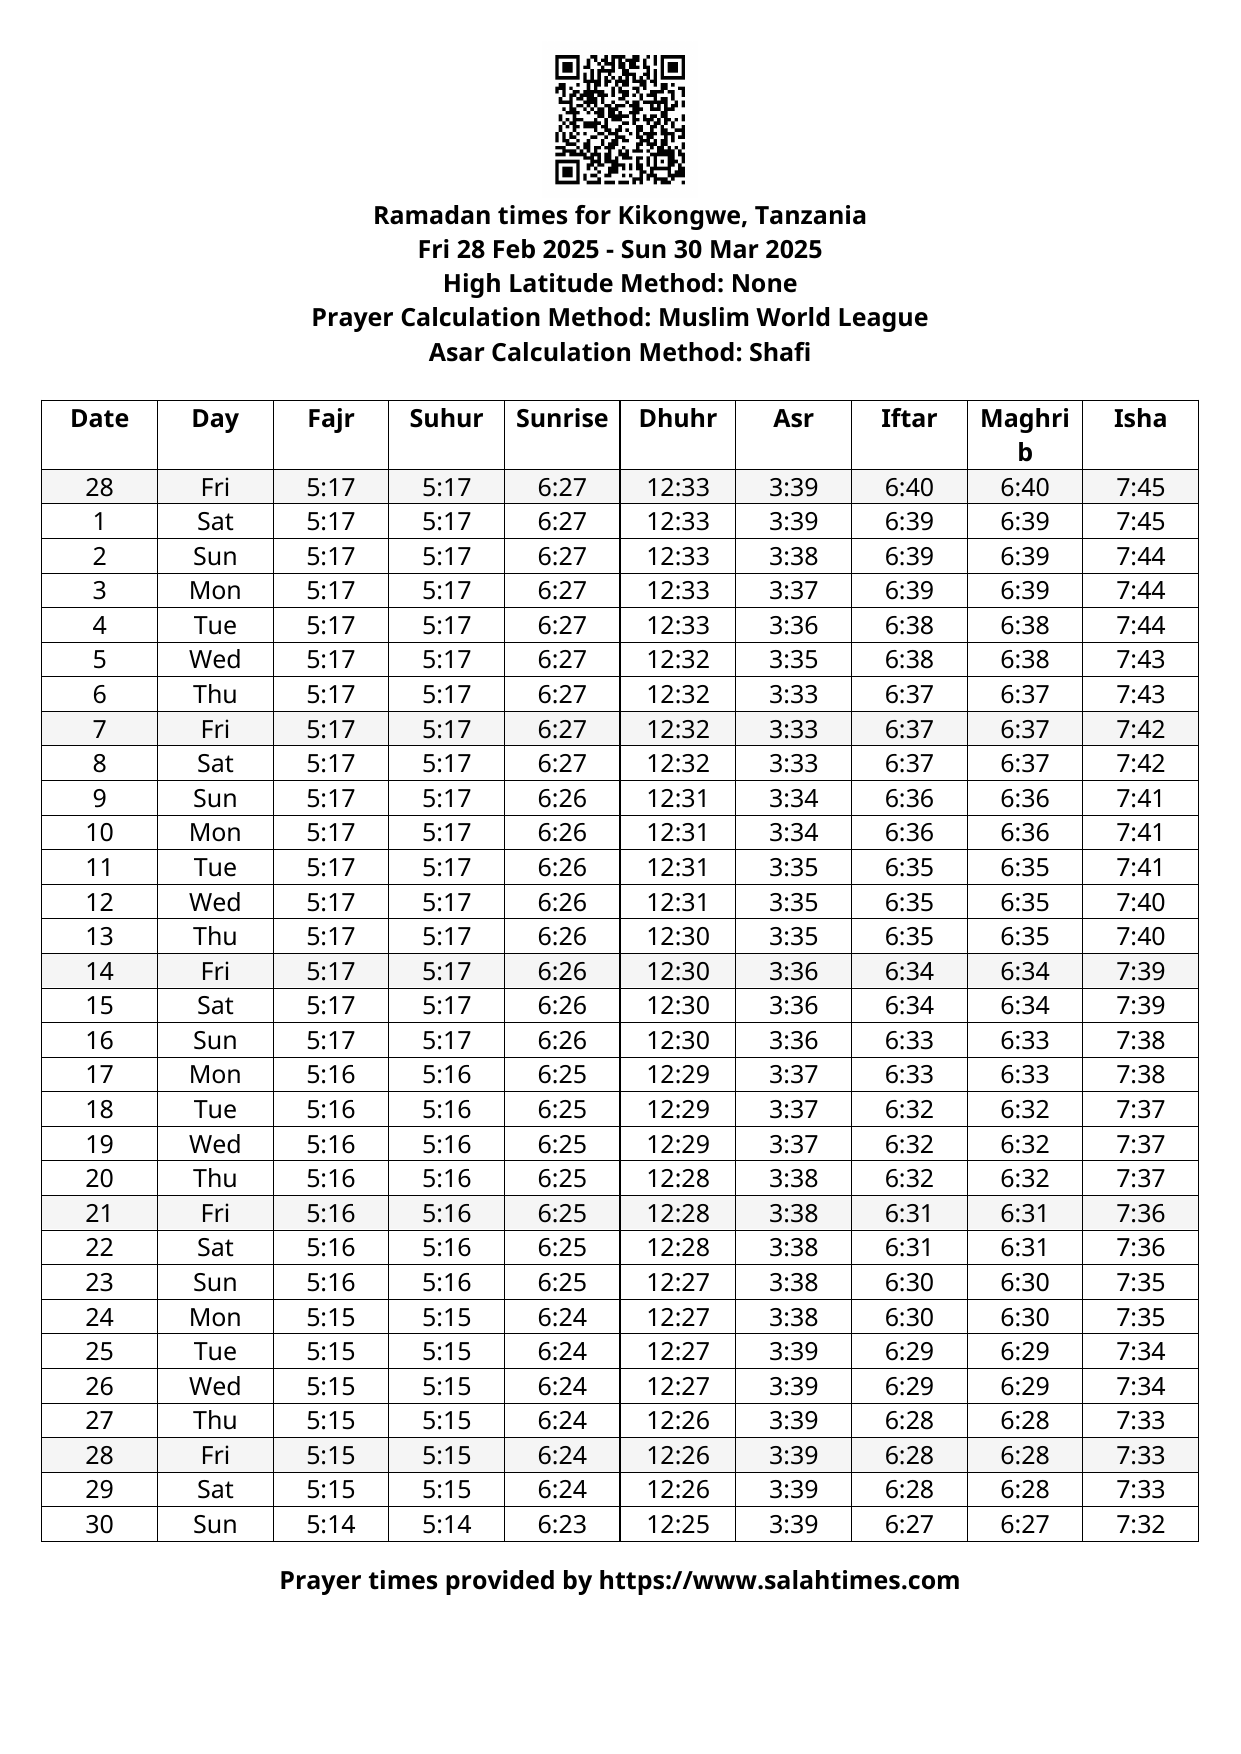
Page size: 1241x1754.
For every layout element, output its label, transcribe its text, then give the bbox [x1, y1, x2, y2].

table_cell 18 [42, 1092, 157, 1126]
table_cell 6:35 [852, 919, 967, 953]
table_cell 12:33 [621, 504, 735, 538]
table_cell 7:39 [1083, 989, 1198, 1022]
table_cell 5:15 [389, 1300, 504, 1333]
table_cell 3:38 [736, 539, 851, 572]
table_cell 6:37 [968, 712, 1082, 745]
table_cell 6:39 [852, 574, 967, 607]
table_cell 3:38 [736, 1196, 851, 1229]
table_cell 7:41 [1083, 781, 1198, 814]
table_cell 5:14 [389, 1507, 504, 1541]
table_cell Tue [158, 1334, 273, 1368]
table_cell 6:40 [968, 470, 1082, 503]
table_cell 3:35 [736, 850, 851, 884]
table_cell 3:36 [736, 1023, 851, 1057]
table_cell 7:37 [1083, 1092, 1198, 1126]
table_cell 3:33 [736, 677, 851, 711]
table_cell 7:40 [1083, 885, 1198, 918]
table_cell 12:27 [621, 1265, 735, 1299]
table_cell 5:15 [274, 1300, 388, 1333]
table_cell 23 [42, 1265, 157, 1299]
table_cell 7:44 [1083, 574, 1198, 607]
table_cell 12:33 [621, 608, 735, 642]
table_cell 5:15 [389, 1369, 504, 1402]
table_header Date [42, 401, 157, 469]
table_cell 3:38 [736, 1231, 851, 1264]
table_cell 12 [42, 885, 157, 918]
table_cell 6:26 [505, 919, 619, 953]
table_cell 5:17 [274, 608, 388, 642]
table_cell 6:38 [852, 608, 967, 642]
table_cell Tue [158, 608, 273, 642]
table_cell 6:32 [852, 1092, 967, 1126]
table_cell 5:17 [274, 954, 388, 987]
table_cell 5:16 [389, 1196, 504, 1229]
table_cell 6:36 [852, 781, 967, 814]
table_cell 6:37 [852, 746, 967, 780]
table_header Sunrise [505, 401, 619, 469]
table_cell 12:30 [621, 954, 735, 987]
table_cell 6:29 [852, 1369, 967, 1402]
table_cell Thu [158, 1404, 273, 1437]
table_cell 6:27 [968, 1507, 1082, 1541]
table_cell 6:25 [505, 1196, 619, 1229]
table_cell 7:37 [1083, 1161, 1198, 1195]
table_cell 6:28 [968, 1404, 1082, 1437]
table_cell 12:31 [621, 885, 735, 918]
table_cell 3:35 [736, 885, 851, 918]
table_cell 5:17 [274, 781, 388, 814]
table_cell 6:27 [505, 677, 619, 711]
table_header Day [158, 401, 273, 469]
table_cell 28 [42, 1438, 157, 1472]
table_cell 5:16 [389, 1092, 504, 1126]
table_cell 6:35 [852, 885, 967, 918]
table_cell 5:17 [389, 885, 504, 918]
table_cell 5:17 [389, 1023, 504, 1057]
table_cell 7:33 [1083, 1438, 1198, 1472]
table_cell 7:36 [1083, 1196, 1198, 1229]
table_cell 12:32 [621, 746, 735, 780]
table_cell 5:15 [389, 1438, 504, 1472]
table_cell 5:17 [389, 643, 504, 676]
table_cell 12:32 [621, 712, 735, 745]
table_cell 6:29 [852, 1334, 967, 1368]
table_cell 12:32 [621, 643, 735, 676]
table_cell 6:24 [505, 1369, 619, 1402]
table_cell 4 [42, 608, 157, 642]
table_cell 6:34 [852, 954, 967, 987]
table_cell 12:33 [621, 539, 735, 572]
table_cell 6:30 [852, 1265, 967, 1299]
table_cell 10 [42, 816, 157, 849]
table_cell 6:34 [852, 989, 967, 1022]
table_cell 7:38 [1083, 1023, 1198, 1057]
table_cell 3:34 [736, 816, 851, 849]
table_cell 19 [42, 1127, 157, 1160]
table_cell 12:30 [621, 919, 735, 953]
table_cell 6:26 [505, 1023, 619, 1057]
table_cell Sat [158, 504, 273, 538]
text Prayer Calculation Method: Muslim World League [42, 300, 1198, 334]
table_cell 5:17 [389, 608, 504, 642]
table_cell 12:31 [621, 850, 735, 884]
table_cell 3:39 [736, 1369, 851, 1402]
table_cell 5:17 [389, 470, 504, 503]
table_cell 5:16 [389, 1127, 504, 1160]
table_cell 7:35 [1083, 1300, 1198, 1333]
table_cell 6:35 [968, 850, 1082, 884]
table_cell 7:45 [1083, 504, 1198, 538]
table_cell 3:36 [736, 608, 851, 642]
text Fri 28 Feb 2025 - Sun 30 Mar 2025 [42, 232, 1198, 266]
table_cell 3 [42, 574, 157, 607]
table_cell 5:17 [274, 539, 388, 572]
table_cell 6:38 [968, 643, 1082, 676]
text Prayer times provided by https://www.salahtimes.com [42, 1563, 1198, 1597]
picture [542, 41, 699, 198]
table_cell 26 [42, 1369, 157, 1402]
table_cell 6:39 [968, 504, 1082, 538]
table_cell 3:33 [736, 712, 851, 745]
table_cell 27 [42, 1404, 157, 1437]
table_cell 6:28 [968, 1438, 1082, 1472]
table_cell 5:16 [274, 1127, 388, 1160]
table_cell 12:28 [621, 1161, 735, 1195]
table_header Iftar [852, 401, 967, 469]
table_cell Tue [158, 1092, 273, 1126]
table_cell 6:34 [968, 989, 1082, 1022]
table_cell 6:32 [968, 1161, 1082, 1195]
table_cell 6:24 [505, 1334, 619, 1368]
table_cell 6:26 [505, 816, 619, 849]
table_cell 7:43 [1083, 677, 1198, 711]
table_cell 6:35 [968, 919, 1082, 953]
table_cell Sun [158, 781, 273, 814]
table_cell 6:27 [852, 1507, 967, 1541]
text Asar Calculation Method: Shafi [42, 334, 1198, 368]
table_cell 12:31 [621, 781, 735, 814]
table_cell 30 [42, 1507, 157, 1541]
table_cell Sat [158, 989, 273, 1022]
table_cell 5:17 [274, 885, 388, 918]
table_cell 6:39 [968, 574, 1082, 607]
table_cell 3:39 [736, 1438, 851, 1472]
table_cell 12:29 [621, 1092, 735, 1126]
table_cell 6:37 [968, 677, 1082, 711]
table_cell 5:16 [389, 1265, 504, 1299]
table_cell 3:37 [736, 1127, 851, 1160]
table_cell Wed [158, 643, 273, 676]
table_cell 6:37 [852, 712, 967, 745]
table_cell Thu [158, 677, 273, 711]
table_cell 6:39 [968, 539, 1082, 572]
table_cell 5:17 [389, 816, 504, 849]
table_cell 6:32 [968, 1092, 1082, 1126]
table_cell 12:25 [621, 1507, 735, 1541]
table_cell Fri [158, 712, 273, 745]
table_cell Thu [158, 1161, 273, 1195]
table_cell 5:16 [389, 1231, 504, 1264]
table_cell 12:33 [621, 574, 735, 607]
table_cell Sat [158, 1231, 273, 1264]
table_cell 5:17 [274, 712, 388, 745]
table_cell 5:17 [274, 677, 388, 711]
table_cell 6:31 [968, 1196, 1082, 1229]
table_cell Sat [158, 1473, 273, 1506]
table_cell 5:17 [274, 643, 388, 676]
table_cell 7:42 [1083, 712, 1198, 745]
table_cell Tue [158, 850, 273, 884]
text High Latitude Method: None [42, 266, 1198, 300]
table_cell 3:37 [736, 574, 851, 607]
table_cell 5 [42, 643, 157, 676]
table_cell 6:35 [852, 850, 967, 884]
table_cell 6:24 [505, 1300, 619, 1333]
table_header Suhur [389, 401, 504, 469]
table_cell 6:38 [852, 643, 967, 676]
table_cell 12:30 [621, 1023, 735, 1057]
table_cell 5:16 [274, 1161, 388, 1195]
table_cell Mon [158, 574, 273, 607]
table_cell Fri [158, 1438, 273, 1472]
table_cell 29 [42, 1473, 157, 1506]
table_cell 5:17 [274, 504, 388, 538]
table_cell 5:17 [274, 989, 388, 1022]
table_cell 6:27 [505, 712, 619, 745]
table_cell 7 [42, 712, 157, 745]
table_cell 7:41 [1083, 850, 1198, 884]
table_cell 3:35 [736, 919, 851, 953]
table_cell 7:42 [1083, 746, 1198, 780]
table_cell 6:25 [505, 1161, 619, 1195]
table_cell 3:39 [736, 1473, 851, 1506]
table_cell 7:35 [1083, 1265, 1198, 1299]
table_cell 9 [42, 781, 157, 814]
table_cell 6:40 [852, 470, 967, 503]
table_cell 6:25 [505, 1231, 619, 1264]
table_cell 8 [42, 746, 157, 780]
table_cell 6:33 [968, 1058, 1082, 1091]
table_cell 3:39 [736, 1334, 851, 1368]
table_cell 3:36 [736, 989, 851, 1022]
table_cell 5:15 [389, 1404, 504, 1437]
table_cell 3:38 [736, 1161, 851, 1195]
table_cell Mon [158, 1300, 273, 1333]
table_cell 12:31 [621, 816, 735, 849]
table_cell 5:17 [389, 539, 504, 572]
table_cell 6:28 [852, 1404, 967, 1437]
table_cell 6:25 [505, 1265, 619, 1299]
table_cell 3:37 [736, 1092, 851, 1126]
table_header Asr [736, 401, 851, 469]
table_cell 3:36 [736, 954, 851, 987]
table_cell 24 [42, 1300, 157, 1333]
table_cell 6:36 [968, 781, 1082, 814]
table_cell 21 [42, 1196, 157, 1229]
table_cell Sun [158, 1507, 273, 1541]
table_cell 6:33 [852, 1058, 967, 1091]
table_cell Fri [158, 1196, 273, 1229]
table_cell 16 [42, 1023, 157, 1057]
table_cell 7:40 [1083, 919, 1198, 953]
table_cell 20 [42, 1161, 157, 1195]
table_cell 5:15 [389, 1334, 504, 1368]
table_cell 5:16 [274, 1231, 388, 1264]
table_cell 12:27 [621, 1369, 735, 1402]
table_cell 1 [42, 504, 157, 538]
table_cell 3:37 [736, 1058, 851, 1091]
table_cell 5:16 [274, 1058, 388, 1091]
table_cell 6:33 [852, 1023, 967, 1057]
table_cell 28 [42, 470, 157, 503]
table_cell 6:28 [968, 1473, 1082, 1506]
table_cell 5:17 [389, 677, 504, 711]
table_cell Fri [158, 470, 273, 503]
table_cell 12:33 [621, 470, 735, 503]
table_cell 6:30 [968, 1300, 1082, 1333]
table_header Dhuhr [621, 401, 735, 469]
table_cell 5:17 [389, 746, 504, 780]
table_cell 5:15 [274, 1438, 388, 1472]
table_cell 6:27 [505, 746, 619, 780]
table_cell 3:34 [736, 781, 851, 814]
table_cell 6:25 [505, 1127, 619, 1160]
table_cell 12:26 [621, 1473, 735, 1506]
table_cell 6:30 [852, 1300, 967, 1333]
table_cell 7:34 [1083, 1334, 1198, 1368]
table_cell 11 [42, 850, 157, 884]
table_cell 5:17 [389, 712, 504, 745]
table_cell 12:32 [621, 677, 735, 711]
table_cell 5:17 [274, 574, 388, 607]
table_cell 12:27 [621, 1300, 735, 1333]
table_cell Sun [158, 1023, 273, 1057]
table_cell 6:33 [968, 1023, 1082, 1057]
table_cell 5:17 [274, 850, 388, 884]
table_cell 12:29 [621, 1127, 735, 1160]
table_cell 13 [42, 919, 157, 953]
table_cell 12:27 [621, 1334, 735, 1368]
table_cell 5:17 [274, 1023, 388, 1057]
table_cell Wed [158, 1127, 273, 1160]
table_cell 12:29 [621, 1058, 735, 1091]
table_cell Mon [158, 816, 273, 849]
table_cell 12:26 [621, 1438, 735, 1472]
table_cell 3:39 [736, 1404, 851, 1437]
table_cell 6:26 [505, 989, 619, 1022]
table_cell 6:24 [505, 1438, 619, 1472]
table_cell 7:37 [1083, 1127, 1198, 1160]
table_cell 5:15 [274, 1334, 388, 1368]
table_cell 5:14 [274, 1507, 388, 1541]
table_cell 5:17 [389, 781, 504, 814]
table_cell 6:31 [852, 1231, 967, 1264]
table_cell 7:39 [1083, 954, 1198, 987]
table_cell 12:30 [621, 989, 735, 1022]
table_cell 3:38 [736, 1265, 851, 1299]
table_cell 6:32 [968, 1127, 1082, 1160]
table_header Isha [1083, 401, 1198, 469]
table_cell 7:32 [1083, 1507, 1198, 1541]
table_cell 6:28 [852, 1473, 967, 1506]
table_cell 6:25 [505, 1092, 619, 1126]
table_header Fajr [274, 401, 388, 469]
table_cell 6:31 [968, 1231, 1082, 1264]
table_cell 6:26 [505, 954, 619, 987]
table_cell 22 [42, 1231, 157, 1264]
table_header Maghrib [968, 401, 1082, 469]
table_cell 6:32 [852, 1127, 967, 1160]
table_cell 6:27 [505, 608, 619, 642]
table_cell 5:16 [274, 1196, 388, 1229]
table_cell 6:36 [852, 816, 967, 849]
table_cell 2 [42, 539, 157, 572]
table_cell 6:27 [505, 643, 619, 676]
table_cell 5:17 [274, 746, 388, 780]
table_cell 6:31 [852, 1196, 967, 1229]
table_cell 7:43 [1083, 643, 1198, 676]
table_cell 7:34 [1083, 1369, 1198, 1402]
table_cell 14 [42, 954, 157, 987]
table_cell 7:33 [1083, 1404, 1198, 1437]
table_cell 6:24 [505, 1473, 619, 1506]
table_cell 5:17 [274, 816, 388, 849]
table_cell Sat [158, 746, 273, 780]
table_cell 15 [42, 989, 157, 1022]
table_cell 3:39 [736, 470, 851, 503]
table_cell 6:32 [852, 1161, 967, 1195]
table_cell Thu [158, 919, 273, 953]
table_cell 5:17 [274, 470, 388, 503]
table_cell 6:29 [968, 1334, 1082, 1368]
table_cell 3:38 [736, 1300, 851, 1333]
table_cell 6:35 [968, 885, 1082, 918]
table_cell 6:27 [505, 539, 619, 572]
table_cell 7:44 [1083, 608, 1198, 642]
table_cell 5:16 [389, 1161, 504, 1195]
table_cell 3:39 [736, 1507, 851, 1541]
table_cell 12:28 [621, 1231, 735, 1264]
table_cell 3:33 [736, 746, 851, 780]
table_cell 5:15 [274, 1369, 388, 1402]
table_cell 6:25 [505, 1058, 619, 1091]
table_cell 3:39 [736, 504, 851, 538]
table_cell 5:16 [274, 1092, 388, 1126]
table_cell 6:37 [968, 746, 1082, 780]
table_cell Wed [158, 885, 273, 918]
table_cell 5:17 [389, 574, 504, 607]
table_cell 6:37 [852, 677, 967, 711]
table_cell 5:17 [389, 850, 504, 884]
table_cell 6:39 [852, 504, 967, 538]
table_cell Mon [158, 1058, 273, 1091]
table_cell 6:36 [968, 816, 1082, 849]
table_cell 7:33 [1083, 1473, 1198, 1506]
table_cell 6:26 [505, 885, 619, 918]
table_cell 6:24 [505, 1404, 619, 1437]
table_cell 6:34 [968, 954, 1082, 987]
table_cell 5:15 [274, 1404, 388, 1437]
table_cell 7:36 [1083, 1231, 1198, 1264]
table_cell 5:17 [389, 919, 504, 953]
table_cell 5:17 [274, 919, 388, 953]
table_cell Wed [158, 1369, 273, 1402]
table_cell 5:16 [389, 1058, 504, 1091]
table_cell 5:17 [389, 954, 504, 987]
table_cell 7:44 [1083, 539, 1198, 572]
table_cell 7:41 [1083, 816, 1198, 849]
table_cell 6:23 [505, 1507, 619, 1541]
table_cell Sun [158, 539, 273, 572]
table_cell 25 [42, 1334, 157, 1368]
table_cell 12:28 [621, 1196, 735, 1229]
table_cell 6:30 [968, 1265, 1082, 1299]
table_cell 6:27 [505, 574, 619, 607]
table_cell 7:38 [1083, 1058, 1198, 1091]
table_cell 6:29 [968, 1369, 1082, 1402]
table_cell 6 [42, 677, 157, 711]
table_cell 6:27 [505, 504, 619, 538]
table_cell 7:45 [1083, 470, 1198, 503]
table_cell Fri [158, 954, 273, 987]
table_cell 17 [42, 1058, 157, 1091]
table_cell 6:26 [505, 850, 619, 884]
table_cell 5:16 [274, 1265, 388, 1299]
table_cell 5:17 [389, 504, 504, 538]
table_cell 6:26 [505, 781, 619, 814]
table_cell 5:17 [389, 989, 504, 1022]
table_cell Sun [158, 1265, 273, 1299]
text Ramadan times for Kikongwe, Tanzania [42, 198, 1198, 232]
table_cell 12:26 [621, 1404, 735, 1437]
table_cell 6:27 [505, 470, 619, 503]
table_cell 3:35 [736, 643, 851, 676]
table_cell 6:39 [852, 539, 967, 572]
table_cell 5:15 [274, 1473, 388, 1506]
table_cell 6:28 [852, 1438, 967, 1472]
table_cell 6:38 [968, 608, 1082, 642]
table_cell 5:15 [389, 1473, 504, 1506]
